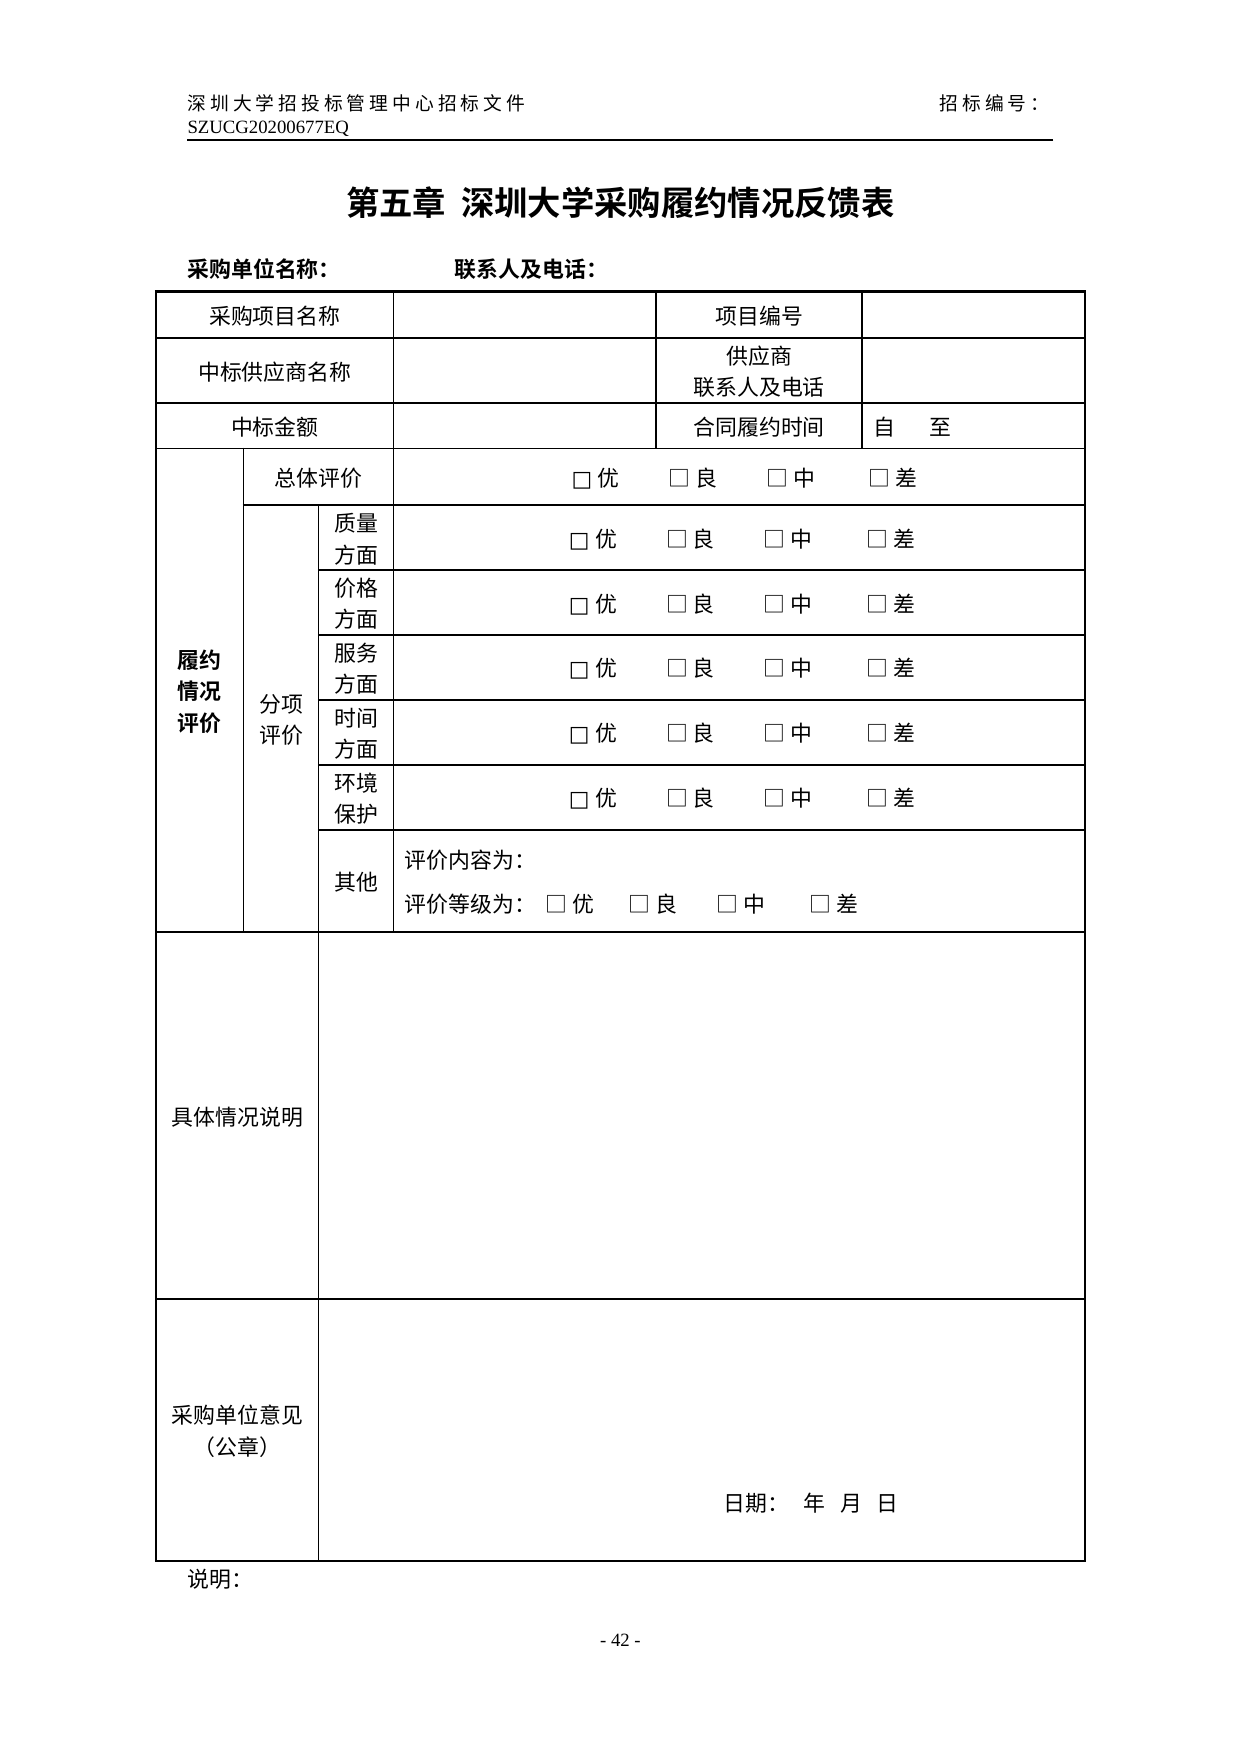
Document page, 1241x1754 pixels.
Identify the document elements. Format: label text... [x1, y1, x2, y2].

table_cell □ 优 □ 良 □ 中 □ 差 [394, 636, 1084, 699]
table_cell □ 优 □ 良 □ 中 □ 差 [394, 506, 1084, 569]
table_cell 分项评价 [244, 506, 318, 931]
table_cell 环境保护 [319, 766, 393, 829]
table_cell 其他 [319, 831, 393, 931]
table_header [394, 293, 655, 337]
table_header 项目编号 [657, 293, 861, 337]
table_cell [863, 339, 1084, 402]
table_cell 质量方面 [319, 506, 393, 569]
table_cell 价格方面 [319, 571, 393, 634]
table_cell □ 优 □ 良 □ 中 □ 差 [394, 766, 1084, 829]
text 说明： [187, 1562, 1053, 1593]
table_cell [319, 933, 1084, 1298]
table_cell [394, 339, 655, 402]
table_cell 服务方面 [319, 636, 393, 699]
table_cell 履约情况评价 [157, 449, 243, 931]
table_cell 日期： 年 月 日 [319, 1300, 1084, 1560]
table_cell 供应商 联系人及电话 [657, 339, 861, 402]
table_cell 具体情况说明 [157, 933, 318, 1298]
table_cell □ 优 □ 良 □ 中 □ 差 [394, 701, 1084, 764]
table_cell 采购单位意见 （公章） [157, 1300, 318, 1560]
table_cell 评价内容为： 评价等级为： □ 优 □ 良 □ 中 □ 差 [394, 831, 1084, 931]
table_cell □ 优 □ 良 □ 中 □ 差 [394, 449, 1084, 504]
table_cell 中标金额 [157, 404, 393, 448]
table_cell □ 优 □ 良 □ 中 □ 差 [394, 571, 1084, 634]
table_header [863, 293, 1084, 337]
table_header 采购项目名称 [157, 293, 393, 337]
table_cell 中标供应商名称 [157, 339, 393, 402]
subtitle 第五章 深圳大学采购履约情况反馈表 [187, 177, 1053, 225]
text 采购单位名称： 联系人及电话： [187, 252, 1053, 284]
table_cell 自 至 [863, 404, 1084, 448]
table_cell 合同履约时间 [657, 404, 861, 448]
table_cell 总体评价 [244, 449, 393, 504]
table_cell 时间方面 [319, 701, 393, 764]
table_cell [394, 404, 655, 448]
